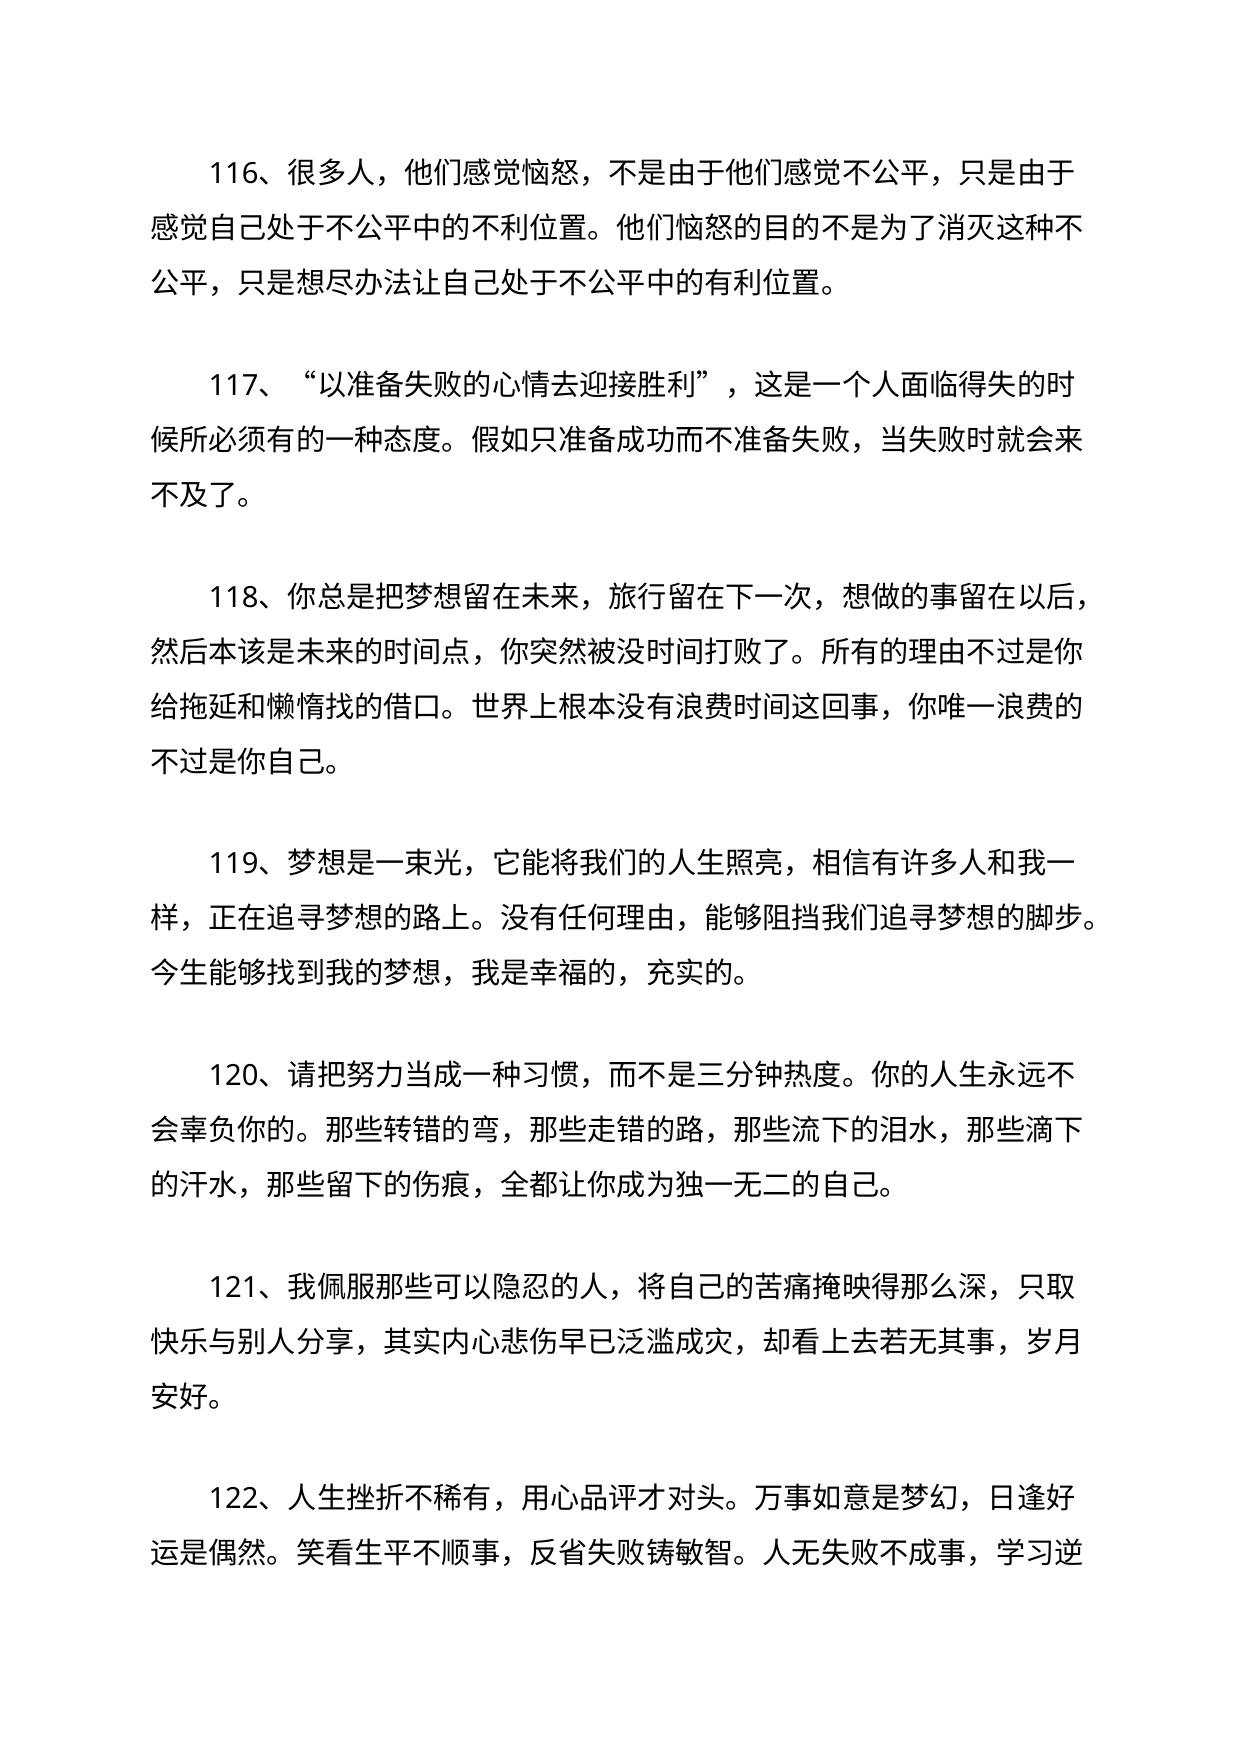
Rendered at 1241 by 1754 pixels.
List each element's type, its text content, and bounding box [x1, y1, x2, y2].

text 116、很多人，他们感觉恼怒，不是由于他们感觉不公平，只是由于感觉自己处于不公平中的不利位置。他们恼怒的目的不是为了消灭这种不公平，只是想尽办法让自己处于不公平中的有利位置。 [150, 150, 1090, 302]
text 118、你总是把梦想留在未来，旅行留在下一次，想做的事留在以后，然后本该是未来的时间点，你突然被没时间打败了。所有的理由不过是你给拖延和懒惰找的借口。世界上根本没有浪费时间这回事，你唯一浪费的不过是你自己。 [150, 573, 1090, 780]
text 119、梦想是一束光，它能将我们的人生照亮，相信有许多人和我一样，正在追寻梦想的路上。没有任何理由，能够阻挡我们追寻梦想的脚步。今生能够找到我的梦想，我是幸福的，充实的。 [150, 840, 1090, 992]
text 117、“以准备失败的心情去迎接胜利”，这是一个人面临得失的时候所必须有的一种态度。假如只准备成功而不准备失败，当失败时就会来不及了。 [150, 362, 1090, 514]
text 120、请把努力当成一种习惯，而不是三分钟热度。你的人生永远不会辜负你的。那些转错的弯，那些走错的路，那些流下的泪水，那些滴下的汗水，那些留下的伤痕，全都让你成为独一无二的自己。 [150, 1052, 1090, 1204]
text 121、我佩服那些可以隐忍的人，将自己的苦痛掩映得那么深，只取快乐与别人分享，其实内心悲伤早已泛滥成灾，却看上去若无其事，岁月安好。 [150, 1263, 1090, 1415]
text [150, 1475, 1090, 1572]
